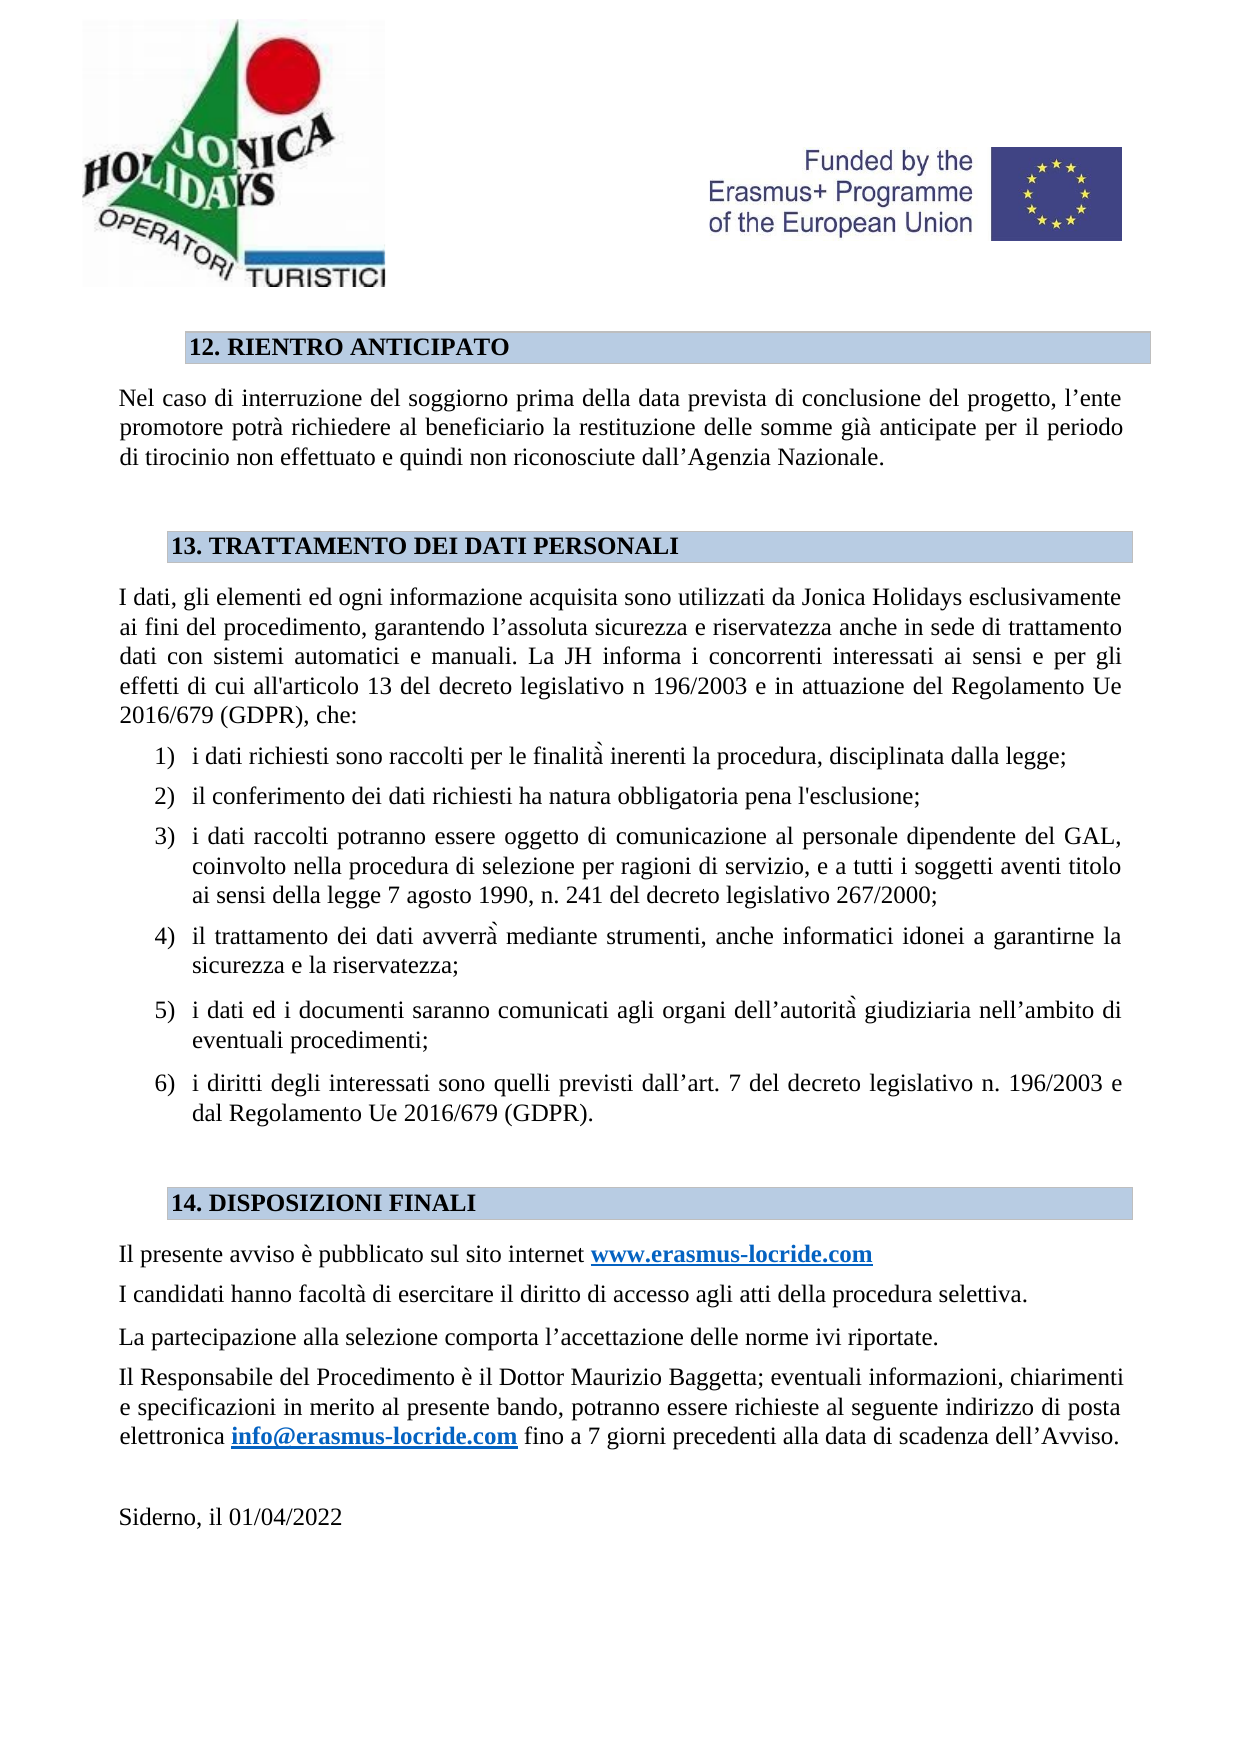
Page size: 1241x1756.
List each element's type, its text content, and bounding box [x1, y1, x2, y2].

text Il presente avviso è pubblicato sul sito internet www.erasmus-locride.com [118, 1239, 1144, 1267]
picture [82, 19, 386, 287]
text Nel caso di interruzione del soggiorno prima della data prevista di conclusione del progetto, l’ente promotore potrà richiedere al beneficiario la restituzione delle somme già anticipate per il periodo di tirocinio non effettuato e quindi non riconosciute dall’Agenzia Nazionale. [118, 383, 1124, 471]
text I candidati hanno facoltà di esercitare il diritto di accesso agli atti della procedura selettiva. La partecipazione alla selezione comporta l’accettazione delle norme ivi riportate. [118, 1279, 1030, 1351]
list i dati richiesti sono raccolti per le finalità̀ inerenti la procedura, disciplinata dalla legge; [154, 741, 1144, 769]
text I dati, gli elementi ed ogni informazione acquisita sono utilizzati da Jonica Holidays esclusivamente ai fini del procedimento, garantendo l’assoluta sicurezza e riservatezza anche in sede di trattamento dati con sistemi automatici e manuali. La JH informa i concorrenti interessati ai sensi e per gli effetti di cui all'articolo 13 del decreto legislativo n 196/2003 e in attuazione del Regolamento Ue 2016/679 (GDPR), che: [118, 582, 1123, 729]
list i diritti degli interessati sono quelli previsti dall’art. 7 del decreto legislativo n. 196/2003 e dal Regolamento Ue 2016/679 (GDPR). [154, 1068, 1123, 1127]
text e specificazioni in merito al presente bando, potranno essere richieste al seguente indirizzo di posta elettronica info@erasmus-locride.com fino a 7 giorni precedenti alla data di scadenza dell’Avviso. [119, 1392, 1144, 1450]
picture [709, 147, 1122, 241]
list il trattamento dei dati avverrà̀ mediante strumenti, anche informatici idonei a garantirne la sicurezza e la riservatezza; [154, 921, 1123, 979]
list i dati raccolti potranno essere oggetto di comunicazione al personale dipendente del GAL, coinvolto nella procedura di selezione per ragioni di servizio, e a tutti i soggetti aventi titolo ai sensi della legge 7 agosto 1990, n. 241 del decreto legislativo 267/2000; [154, 821, 1123, 909]
text Siderno, il 01/04/2022 [118, 1502, 1144, 1530]
text Il Responsabile del Procedimento è il Dottor Maurizio Baggetta; eventuali informazioni, chiarimenti [118, 1365, 1144, 1391]
list il conferimento dei dati richiesti ha natura obbligatoria pena l'esclusione; [154, 781, 1144, 810]
list i dati ed i documenti saranno comunicati agli organi dell’autorità̀ giudiziaria nell’ambito di eventuali procedimenti; [154, 996, 1123, 1054]
